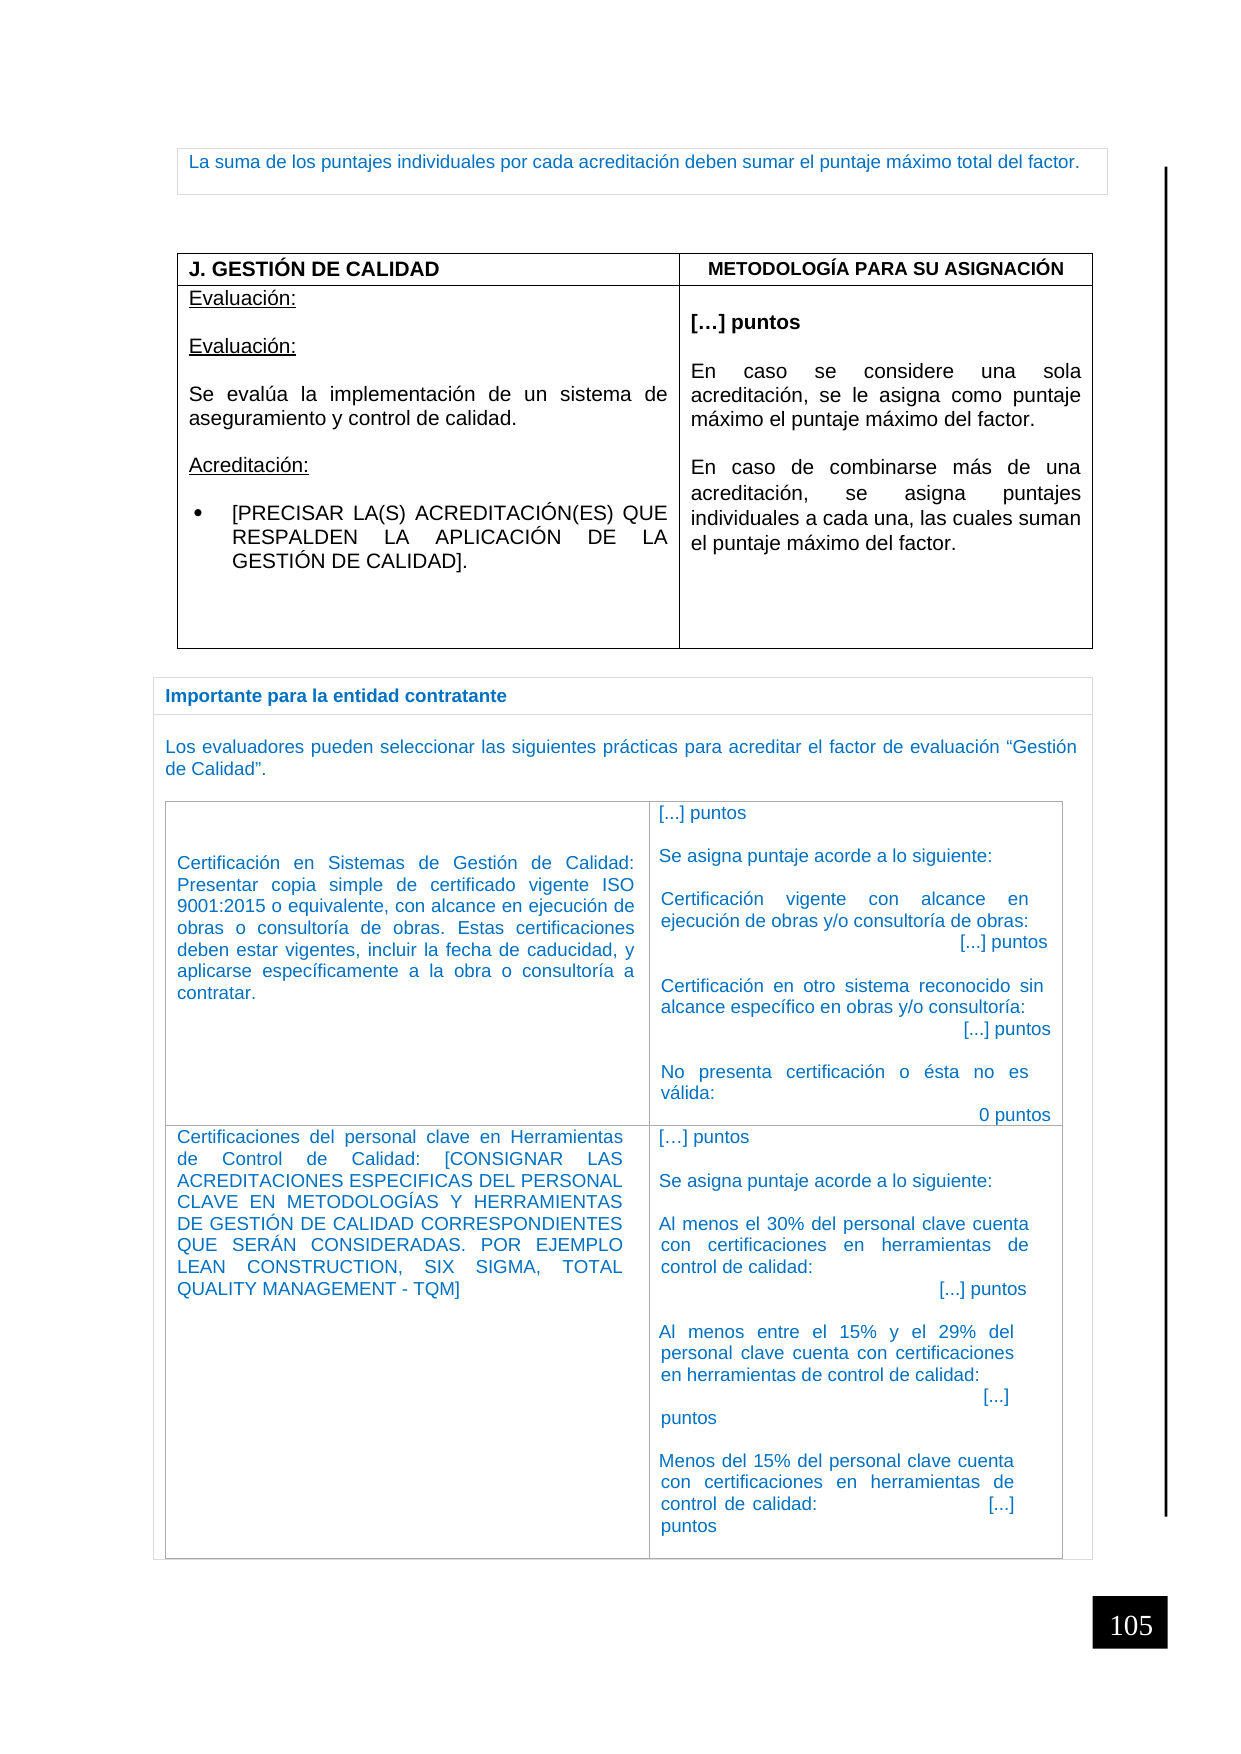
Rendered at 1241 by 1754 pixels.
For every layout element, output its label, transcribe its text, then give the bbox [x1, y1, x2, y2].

table_cell Los evaluadores pueden seleccionar las siguientes prácticas para acreditar el factor de evaluación “Gestión de Calidad”. [154, 715, 1092, 1559]
table_header Importante para la entidad contratante [154, 678, 1092, 713]
table_header J. GESTIÓN DE CALIDAD [178, 254, 679, 284]
table_cell […] puntos En caso se considere una sola acreditación, se le asigna como puntaje máximo el puntaje máximo del factor. En caso de combinarse más de una acreditación, se asigna puntajes individuales a cada una, las cuales suman el puntaje máximo del factor. [680, 286, 1092, 647]
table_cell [178, 149, 1107, 194]
table_cell Evaluación: Evaluación: Se evalúa la implementación de un sistema de aseguramiento y control de calidad. Acreditación: [PRECISAR LA(S) ACREDITACIÓN(ES) QUE RESPALDEN LA APLICACIÓN DE LA GESTIÓN DE CALIDAD]. [178, 286, 679, 647]
table_header METODOLOGÍA PARA SU ASIGNACIÓN [680, 254, 1092, 284]
